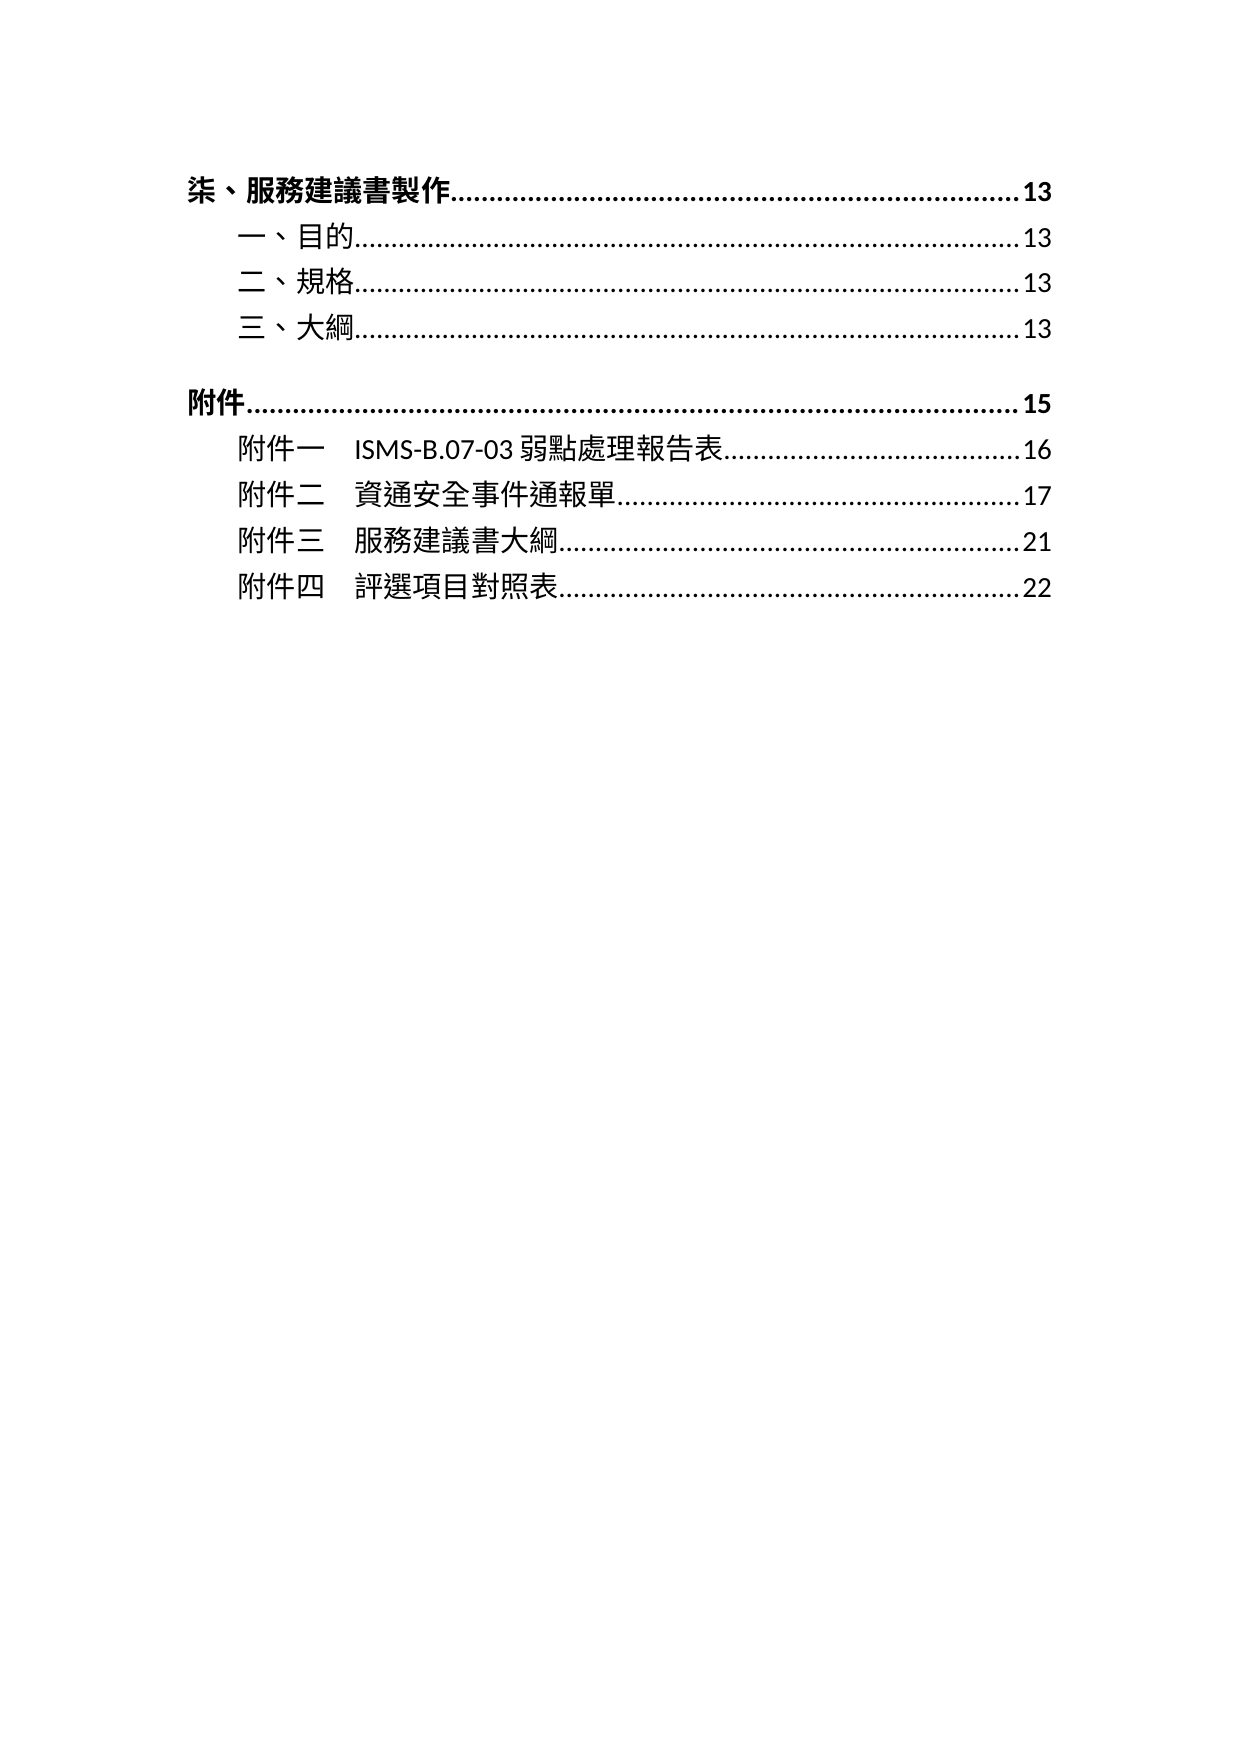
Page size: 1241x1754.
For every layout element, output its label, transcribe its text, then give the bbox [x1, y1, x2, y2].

text 柒、服務建議書製作 13 [187, 164, 1053, 210]
text 附件 15 [187, 377, 1053, 423]
text 二、規格 13 [237, 256, 1053, 302]
text 三、大綱 13 [237, 302, 1053, 348]
text 附件二 資通安全事件通報單 17 [237, 469, 1053, 514]
text 附件三 服務建議書大綱 21 [237, 514, 1053, 560]
text 附件一 ISMS-B.07-03弱點處理報告表 16 [237, 423, 1053, 469]
text 附件四 評選項目對照表 22 [237, 560, 1053, 606]
text 一、目的 13 [237, 210, 1053, 256]
